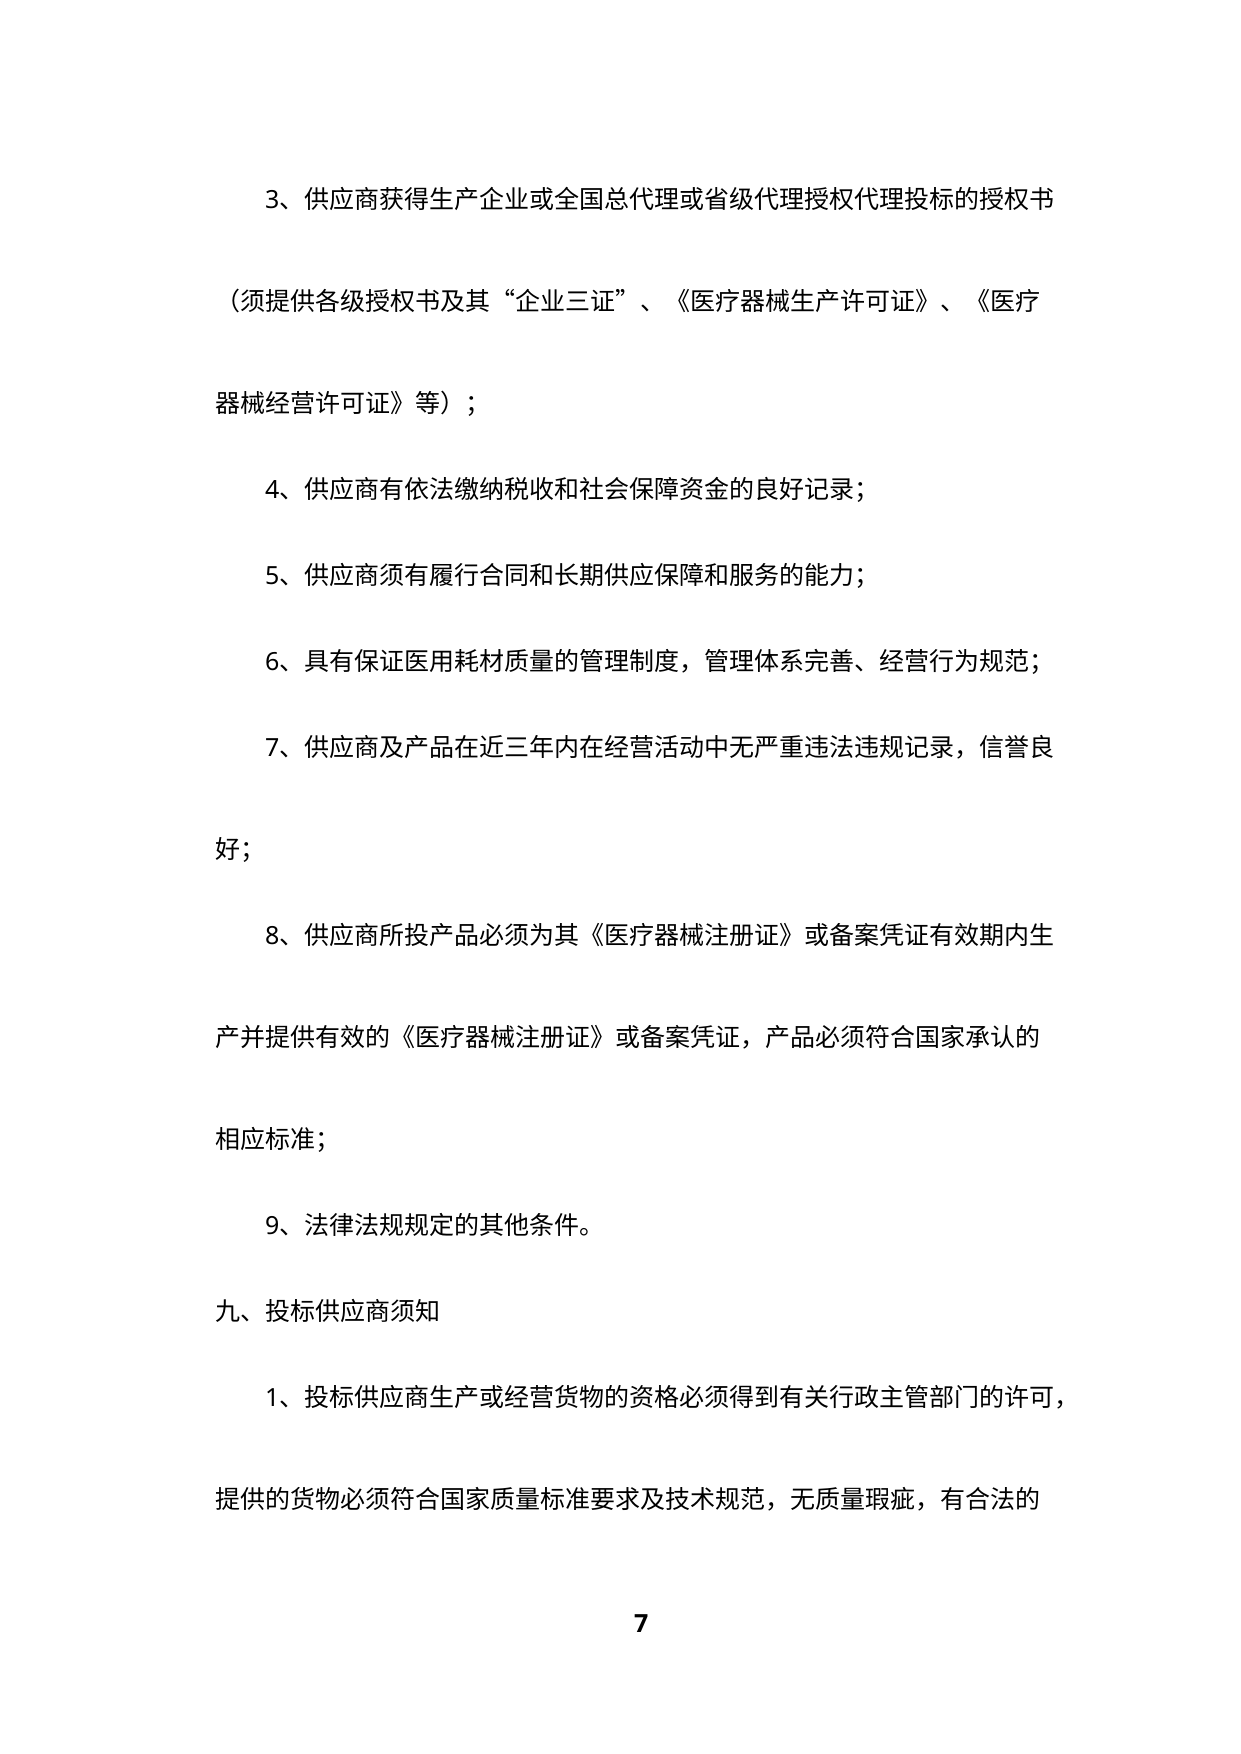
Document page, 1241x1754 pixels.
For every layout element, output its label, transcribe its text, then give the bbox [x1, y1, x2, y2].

text 4、供应商有依法缴纳税收和社会保障资金的良好记录； [215, 454, 1063, 522]
text 6、具有保证医用耗材质量的管理制度，管理体系完善、经营行为规范； [215, 626, 1063, 694]
text 9、法律法规规定的其他条件。 [215, 1189, 1063, 1257]
text 九、投标供应商须知 [215, 1276, 1063, 1343]
text 8、供应商所投产品必须为其《医疗器械注册证》或备案凭证有效期内生产并提供有效的《医疗器械注册证》或备案凭证，产品必须符合国家承认的相应标准； [215, 900, 1063, 1171]
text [215, 1362, 1063, 1531]
text 5、供应商须有履行合同和长期供应保障和服务的能力； [215, 540, 1063, 608]
text 3、供应商获得生产企业或全国总代理或省级代理授权代理投标的授权书（须提供各级授权书及其“企业三证”、《医疗器械生产许可证》、《医疗器械经营许可证》等）； [215, 164, 1063, 436]
text 7、供应商及产品在近三年内在经营活动中无严重违法违规记录，信誉良好； [215, 712, 1063, 882]
